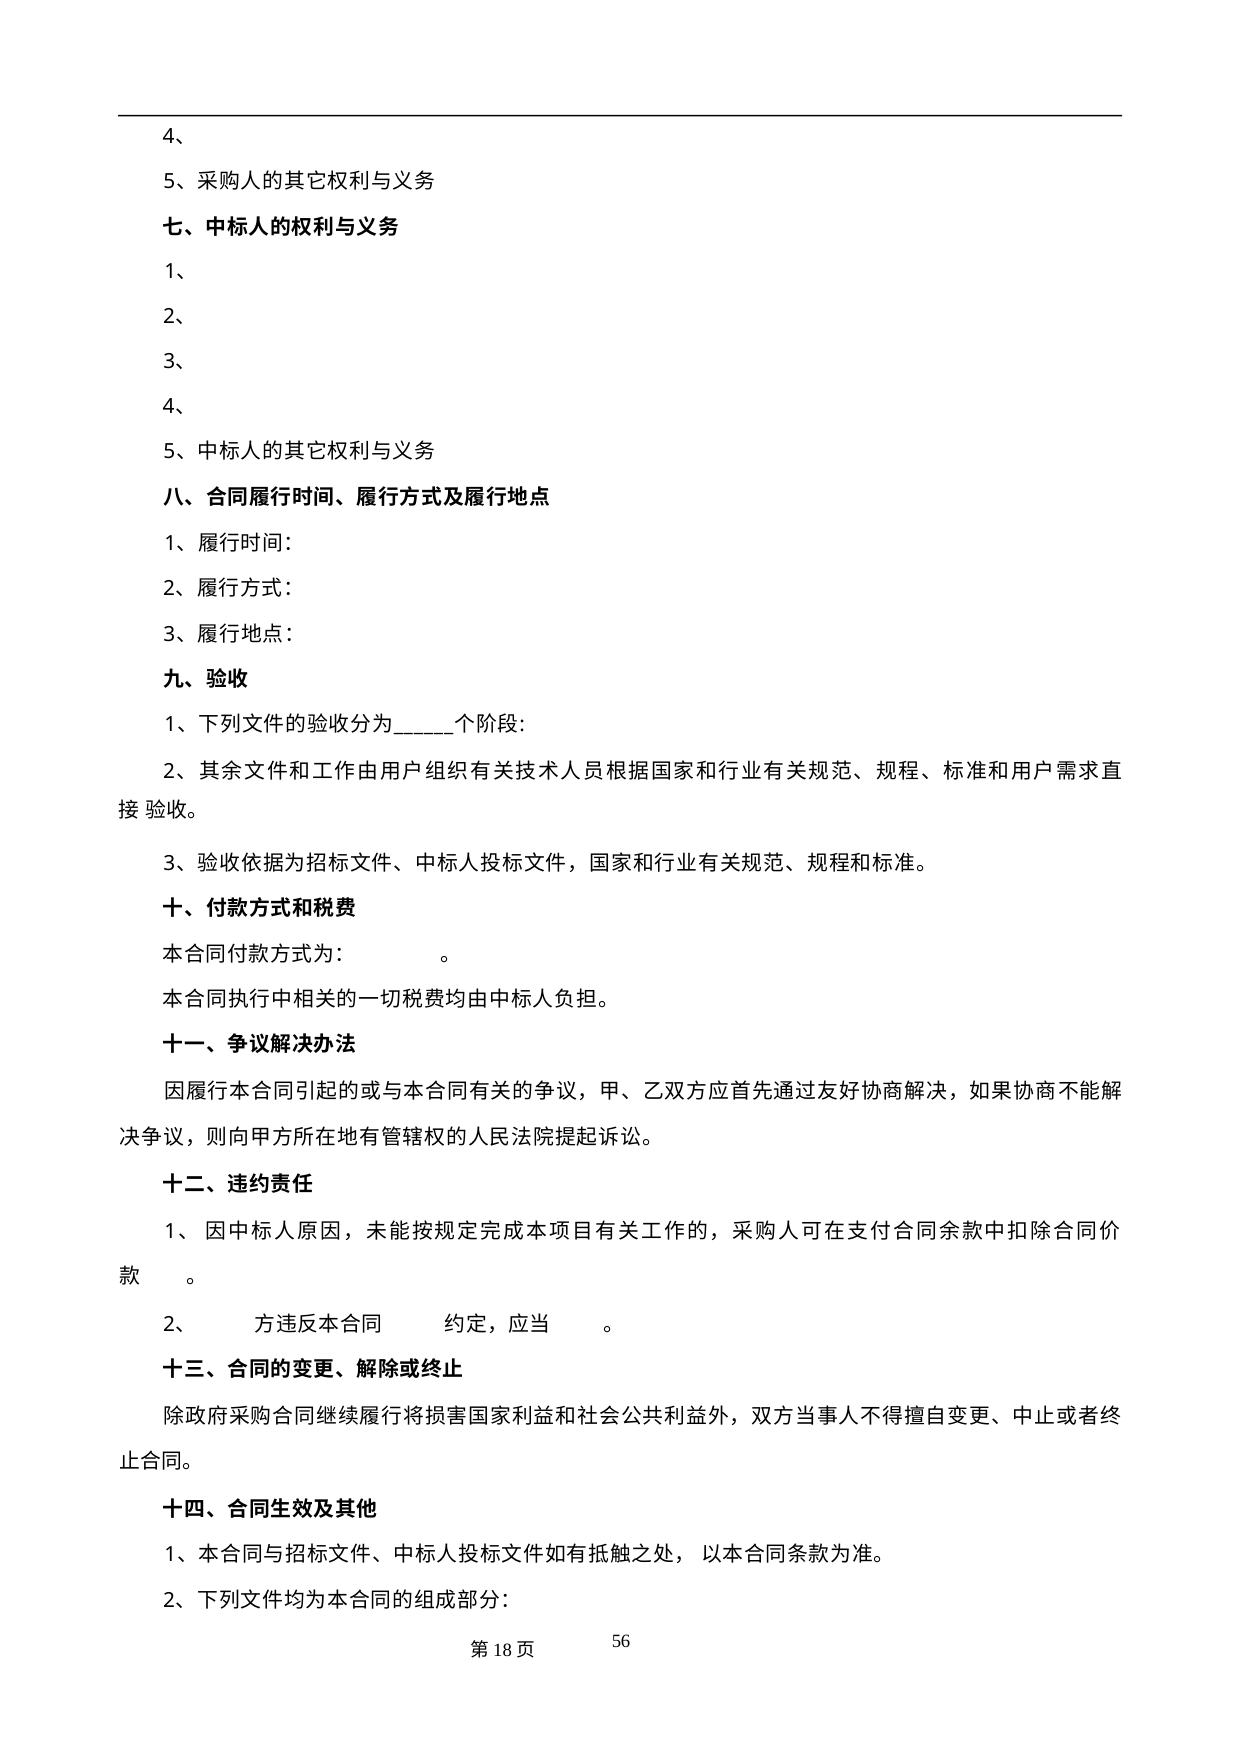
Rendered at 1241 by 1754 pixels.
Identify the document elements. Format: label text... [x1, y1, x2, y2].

text 1、履行时间： [164, 527, 1122, 556]
text 2、其余文件和工作由用户组织有关技术人员根据国家和行业有关规范、规程、标准和用户需求直接 验收。 [119, 755, 1122, 823]
text 5、中标人的其它权利与义务 [163, 436, 1122, 464]
text 2、 [163, 305, 1122, 329]
text 1、 因中标人原因，未能按规定完成本项目有关工作的，采购人可在支付合同余款中扣除合同价 款 。 [119, 1214, 1122, 1290]
text 3、验收依据为招标文件、中标人投标文件，国家和行业有关规范、规程和标准。 [163, 848, 1122, 876]
text 3、履行地点： [163, 618, 1122, 647]
text 七、中标人的权利与义务 [162, 211, 1122, 240]
text 4、 [162, 125, 1122, 148]
text 5、采购人的其它权利与义务 [163, 166, 1122, 194]
text 九、验收 [163, 663, 1122, 692]
text 3、 [163, 350, 1122, 373]
text 本合同付款方式为： 。 [163, 938, 1122, 967]
text 2、 方违反本合同 约定，应当 。 [163, 1308, 1122, 1337]
text 2、履行方式： [163, 573, 1122, 601]
text 4、 [162, 394, 1122, 418]
text 1、 [164, 260, 1122, 284]
text 2、下列文件均为本合同的组成部分： [163, 1584, 1122, 1613]
text 本合同执行中相关的一切税费均由中标人负担。 [163, 984, 1122, 1012]
text 十、付款方式和税费 [163, 893, 1122, 922]
text 因履行本合同引起的或与本合同有关的争议，甲、乙双方应首先通过友好协商解决，如果协商不能解 决争议，则向甲方所在地有管辖权的人民法院提起诉讼。 [119, 1074, 1122, 1150]
text 十一、争议解决办法 [163, 1029, 1122, 1058]
text 1、下列文件的验收分为______个阶段: [164, 709, 1122, 737]
text 除政府采购合同继续履行将损害国家利益和社会公共利益外，双方当事人不得擅自变更、中止或者终 止合同。 [119, 1399, 1122, 1475]
text 十四、合同生效及其他 [163, 1493, 1122, 1522]
text 1、本合同与招标文件、中标人投标文件如有抵触之处， 以本合同条款为准。 [164, 1539, 1122, 1567]
text 十三、合同的变更、解除或终止 [163, 1353, 1122, 1382]
text 十二、违约责任 [163, 1168, 1122, 1197]
text 八、合同履行时间、履行方式及履行地点 [163, 482, 1122, 510]
